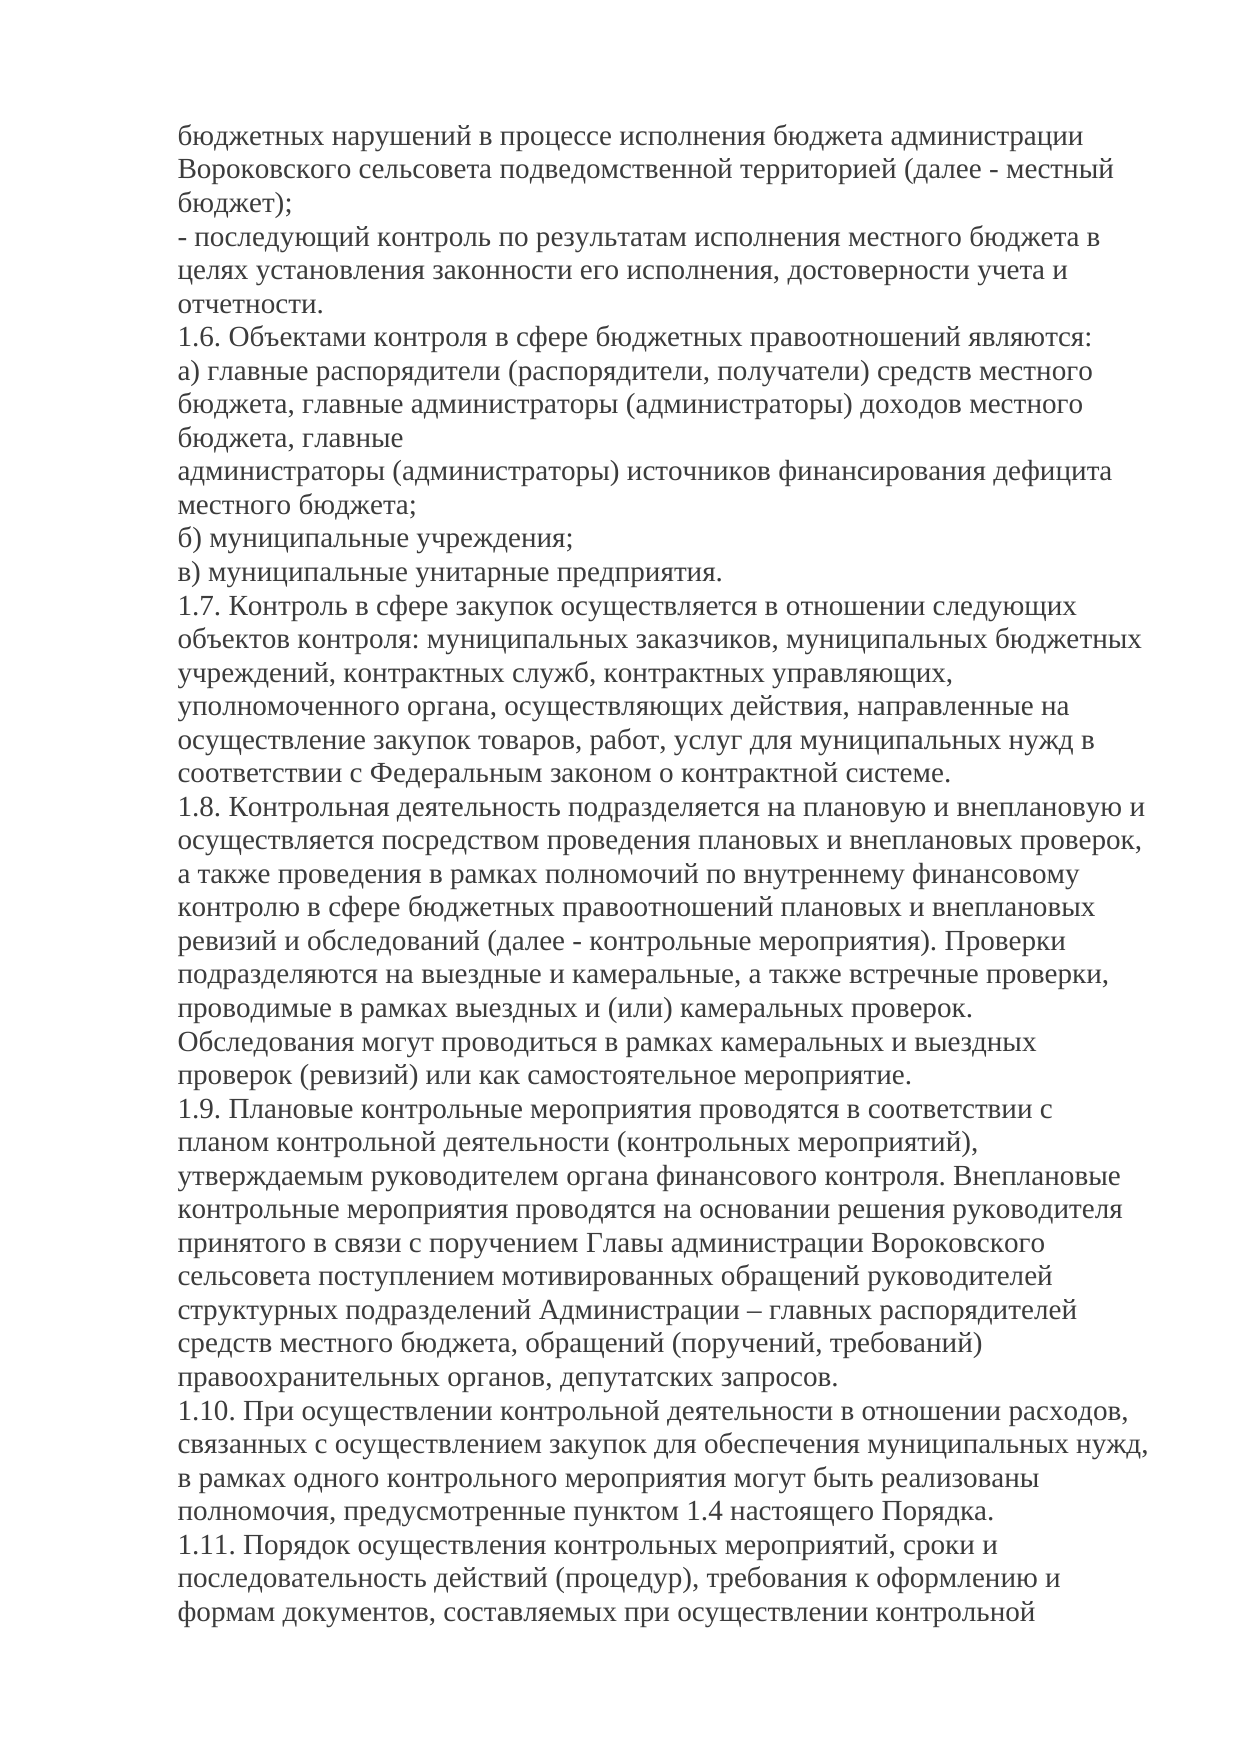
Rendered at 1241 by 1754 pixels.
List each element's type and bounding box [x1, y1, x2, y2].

text [177, 118, 1152, 1627]
